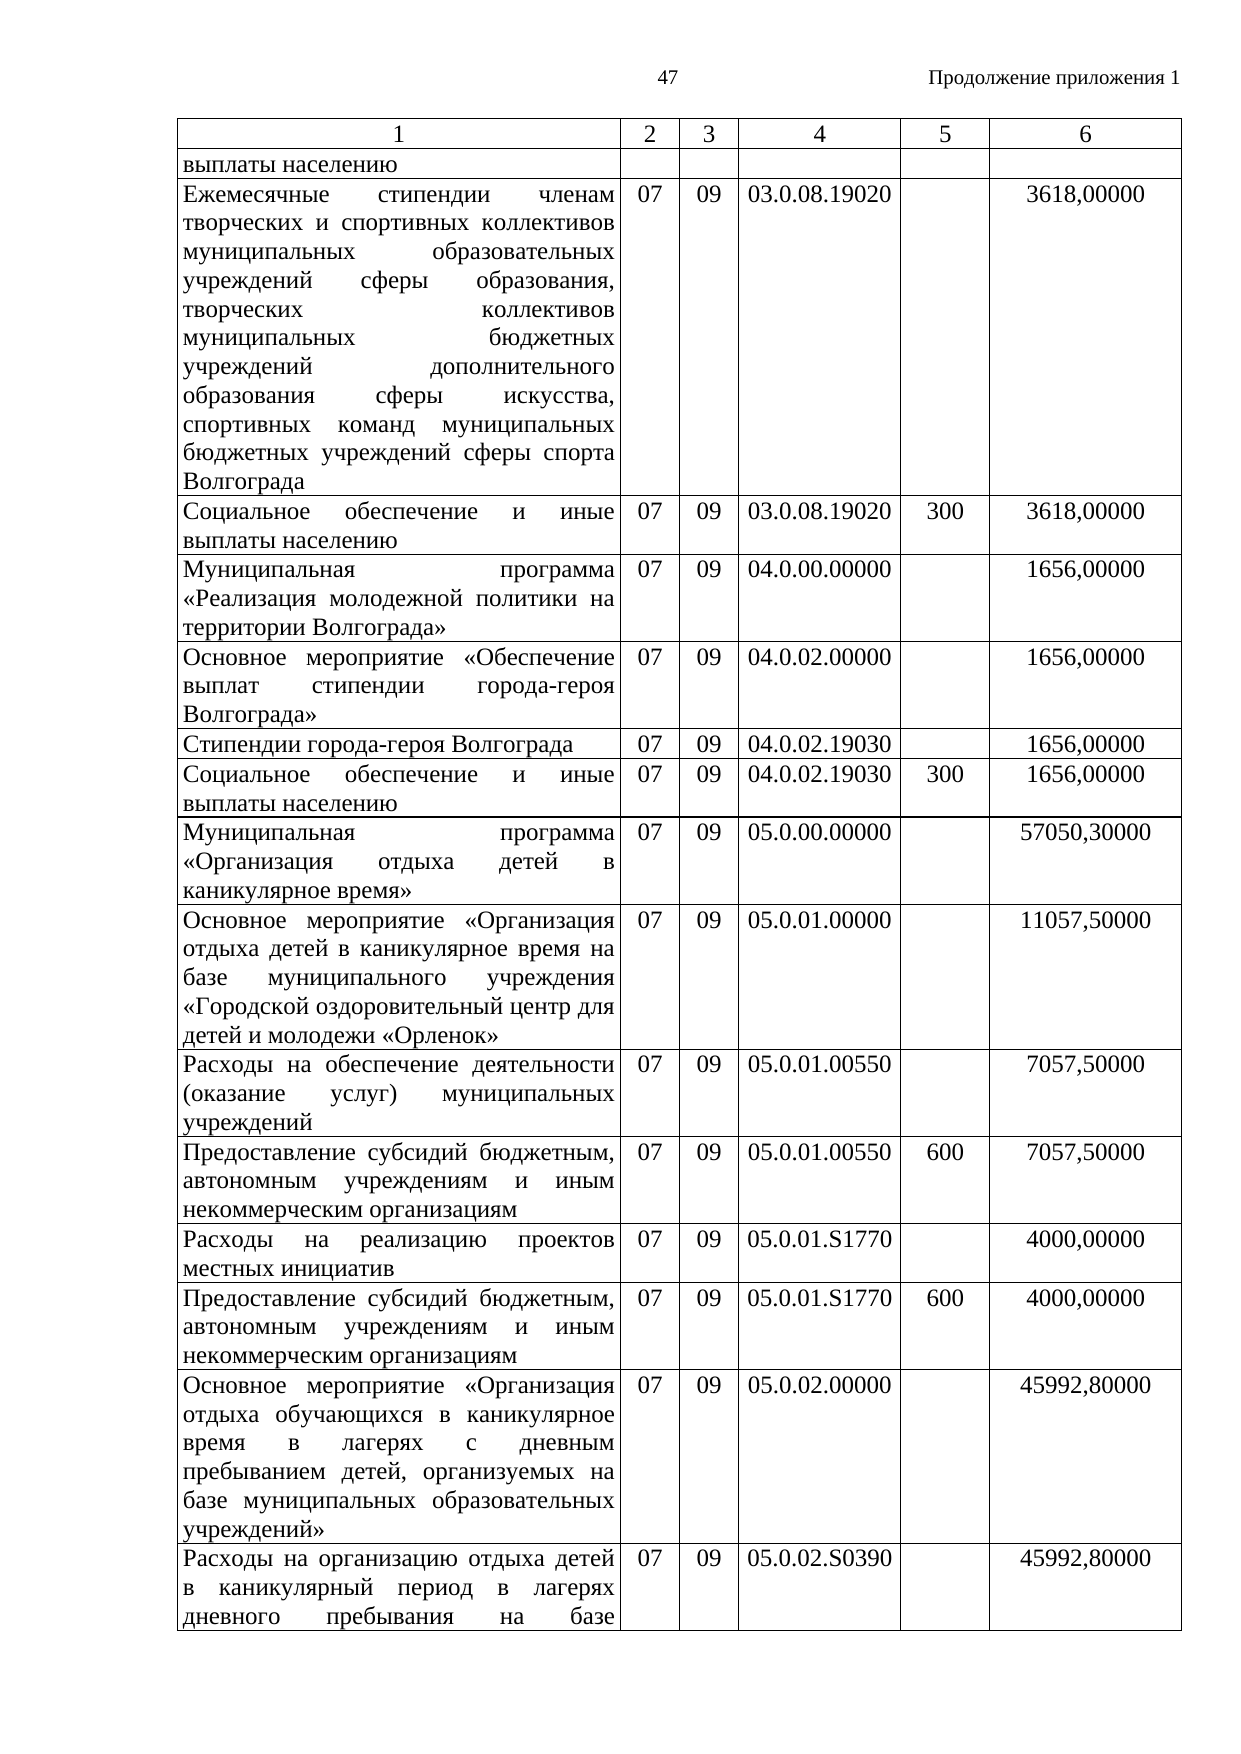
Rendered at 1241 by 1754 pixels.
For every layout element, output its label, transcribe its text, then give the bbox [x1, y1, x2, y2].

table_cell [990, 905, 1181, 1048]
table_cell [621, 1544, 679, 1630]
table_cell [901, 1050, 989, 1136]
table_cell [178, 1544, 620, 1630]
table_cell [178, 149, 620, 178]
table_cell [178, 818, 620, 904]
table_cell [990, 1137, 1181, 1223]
table_header 1 [178, 119, 620, 148]
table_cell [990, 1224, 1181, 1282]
table_header 3 [680, 119, 738, 148]
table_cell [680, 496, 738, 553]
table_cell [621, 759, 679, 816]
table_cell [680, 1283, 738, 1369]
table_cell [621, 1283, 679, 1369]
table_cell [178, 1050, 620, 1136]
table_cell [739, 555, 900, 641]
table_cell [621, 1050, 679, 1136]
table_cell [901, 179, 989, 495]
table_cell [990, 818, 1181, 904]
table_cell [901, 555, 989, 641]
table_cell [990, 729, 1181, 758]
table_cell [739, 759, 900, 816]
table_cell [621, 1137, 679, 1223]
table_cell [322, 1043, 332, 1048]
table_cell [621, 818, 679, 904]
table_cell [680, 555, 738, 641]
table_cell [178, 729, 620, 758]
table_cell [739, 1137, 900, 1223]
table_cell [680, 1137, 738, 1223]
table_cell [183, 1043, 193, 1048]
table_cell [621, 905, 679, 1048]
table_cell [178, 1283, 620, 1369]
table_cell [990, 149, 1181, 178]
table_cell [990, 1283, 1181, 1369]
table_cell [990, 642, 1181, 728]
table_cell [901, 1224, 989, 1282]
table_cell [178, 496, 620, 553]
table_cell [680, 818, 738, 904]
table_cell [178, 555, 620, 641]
table_header 5 [901, 119, 989, 148]
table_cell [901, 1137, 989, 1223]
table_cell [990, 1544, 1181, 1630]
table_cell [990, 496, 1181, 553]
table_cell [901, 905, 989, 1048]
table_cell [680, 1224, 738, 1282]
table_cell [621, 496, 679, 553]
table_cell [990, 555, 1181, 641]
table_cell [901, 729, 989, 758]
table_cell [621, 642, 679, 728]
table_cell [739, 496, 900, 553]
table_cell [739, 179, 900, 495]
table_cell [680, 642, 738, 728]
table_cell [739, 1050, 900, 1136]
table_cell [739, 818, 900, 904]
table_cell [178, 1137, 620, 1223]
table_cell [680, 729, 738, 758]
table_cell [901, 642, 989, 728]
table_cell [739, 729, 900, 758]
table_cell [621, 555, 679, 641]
table_header 6 [990, 119, 1181, 148]
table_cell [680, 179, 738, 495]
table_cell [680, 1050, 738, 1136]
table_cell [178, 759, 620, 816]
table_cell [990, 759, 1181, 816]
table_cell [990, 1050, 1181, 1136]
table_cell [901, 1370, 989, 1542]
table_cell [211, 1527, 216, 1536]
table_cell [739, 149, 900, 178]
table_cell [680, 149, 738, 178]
table_header 2 [621, 119, 679, 148]
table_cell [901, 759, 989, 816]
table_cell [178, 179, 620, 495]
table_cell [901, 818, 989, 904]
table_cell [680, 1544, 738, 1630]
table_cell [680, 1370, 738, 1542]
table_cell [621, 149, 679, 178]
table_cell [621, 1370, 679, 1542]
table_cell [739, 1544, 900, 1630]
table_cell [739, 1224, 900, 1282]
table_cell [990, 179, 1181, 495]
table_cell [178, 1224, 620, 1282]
table_header 4 [739, 119, 900, 148]
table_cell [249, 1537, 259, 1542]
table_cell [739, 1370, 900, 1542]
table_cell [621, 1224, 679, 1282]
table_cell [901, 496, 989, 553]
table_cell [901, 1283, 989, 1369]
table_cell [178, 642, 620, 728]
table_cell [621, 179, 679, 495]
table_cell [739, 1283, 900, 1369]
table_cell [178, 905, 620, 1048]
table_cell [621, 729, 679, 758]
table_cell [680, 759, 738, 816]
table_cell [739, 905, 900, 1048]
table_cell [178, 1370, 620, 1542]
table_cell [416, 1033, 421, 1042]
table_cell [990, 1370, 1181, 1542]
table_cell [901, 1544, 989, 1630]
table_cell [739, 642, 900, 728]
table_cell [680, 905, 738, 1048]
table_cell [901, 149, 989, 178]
